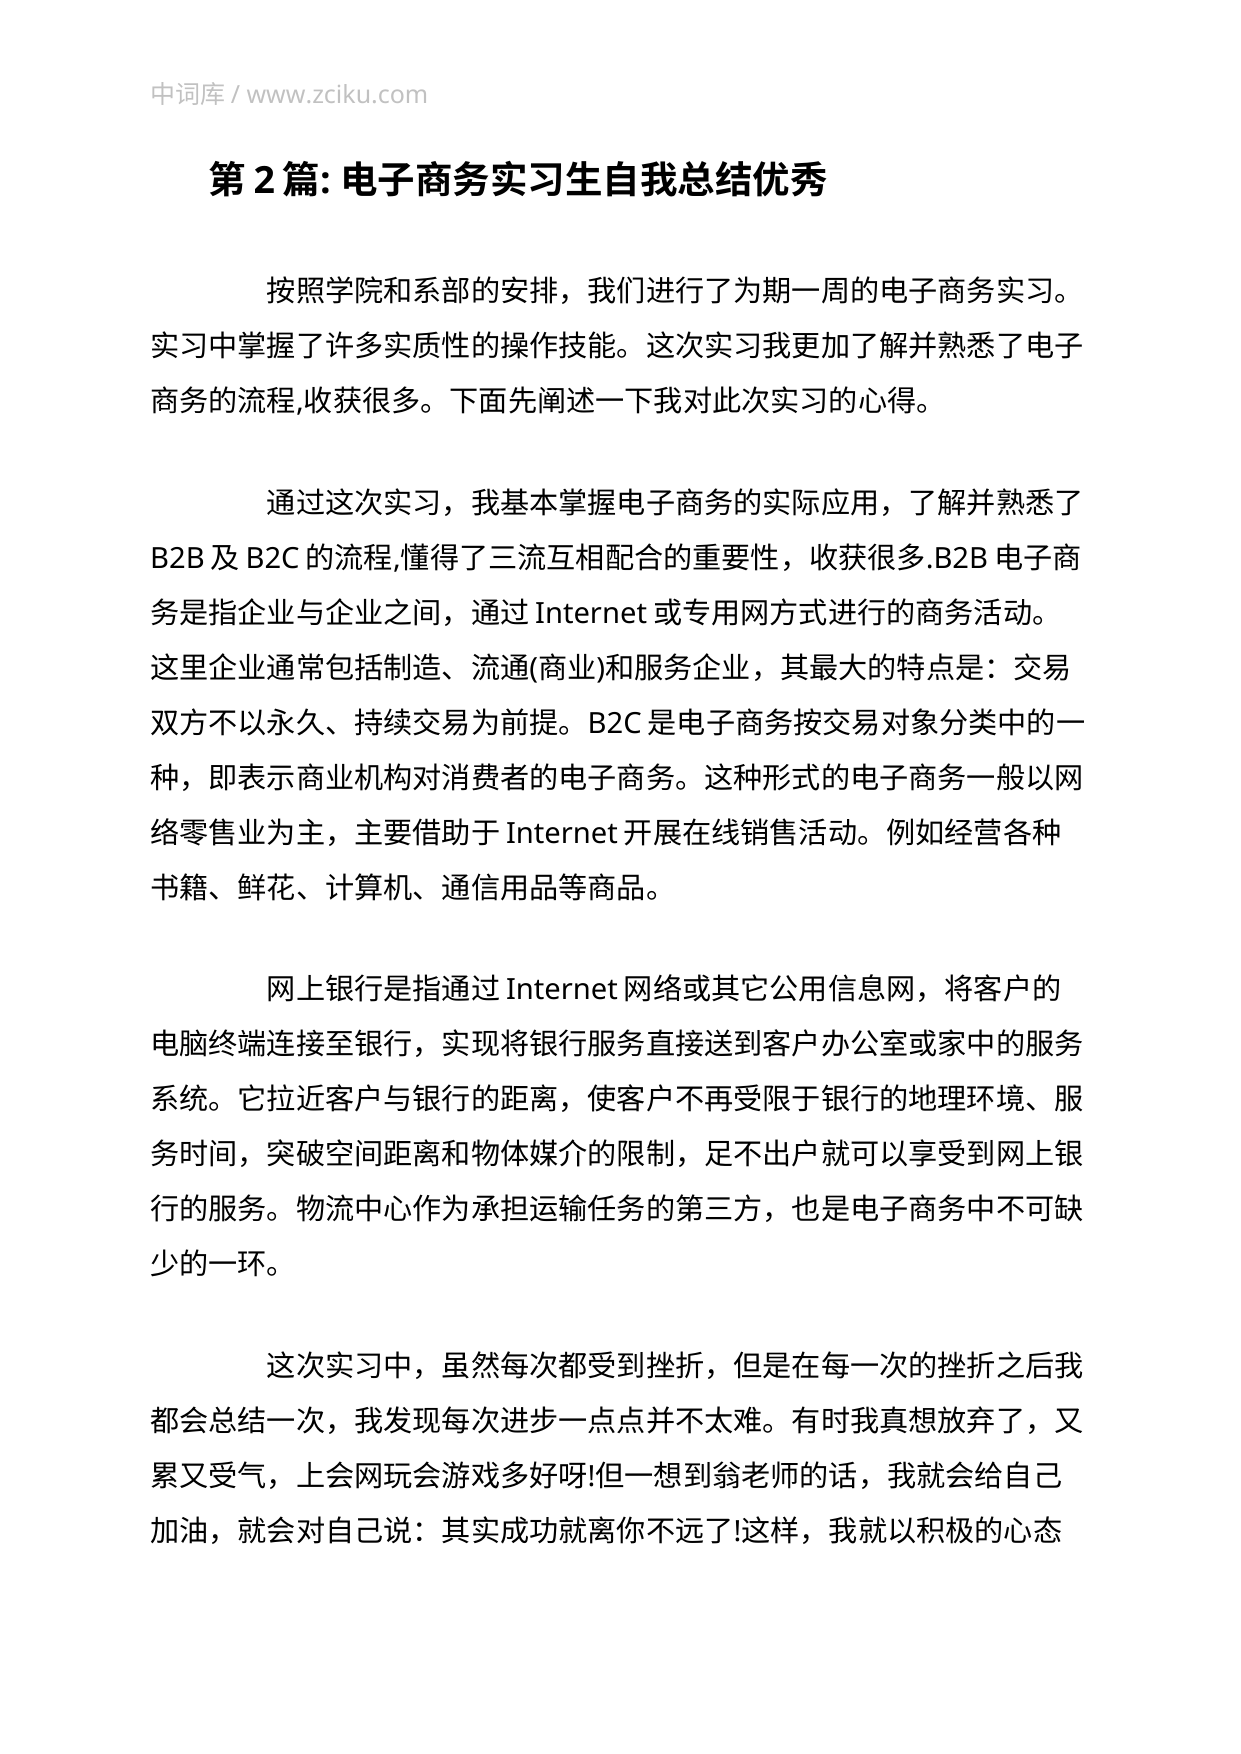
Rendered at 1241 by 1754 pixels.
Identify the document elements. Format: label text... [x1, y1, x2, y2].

text 通过这次实习，我基本掌握电子商务的实际应用，了解并熟悉了B2B及B2C的流程,懂得了三流互相配合的重要性，收获很多.B2B电子商务是指企业与企业之间，通过Internet或专用网方式进行的商务活动。这里企业通常包括制造、流通(商业)和服务企业，其最大的特点是：交易双方不以永久、持续交易为前提。B2C是电子商务按交易对象分类中的一种，即表示商业机构对消费者的电子商务。这种形式的电子商务一般以网络零售业为主，主要借助于Internet开展在线销售活动。例如经营各种书籍、鲜花、计算机、通信用品等商品。 [150, 479, 1090, 906]
text 第2篇: 电子商务实习生自我总结优秀 [150, 150, 1090, 204]
text 网上银行是指通过Internet网络或其它公用信息网，将客户的电脑终端连接至银行，实现将银行服务直接送到客户办公室或家中的服务系统。它拉近客户与银行的距离，使客户不再受限于银行的地理环境、服务时间，突破空间距离和物体媒介的限制，足不出户就可以享受到网上银行的服务。物流中心作为承担运输任务的第三方，也是电子商务中不可缺少的一环。 [150, 966, 1090, 1283]
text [150, 1342, 1090, 1549]
text 按照学院和系部的安排，我们进行了为期一周的电子商务实习。实习中掌握了许多实质性的操作技能。这次实习我更加了解并熟悉了电子商务的流程,收获很多。下面先阐述一下我对此次实习的心得。 [150, 268, 1090, 420]
